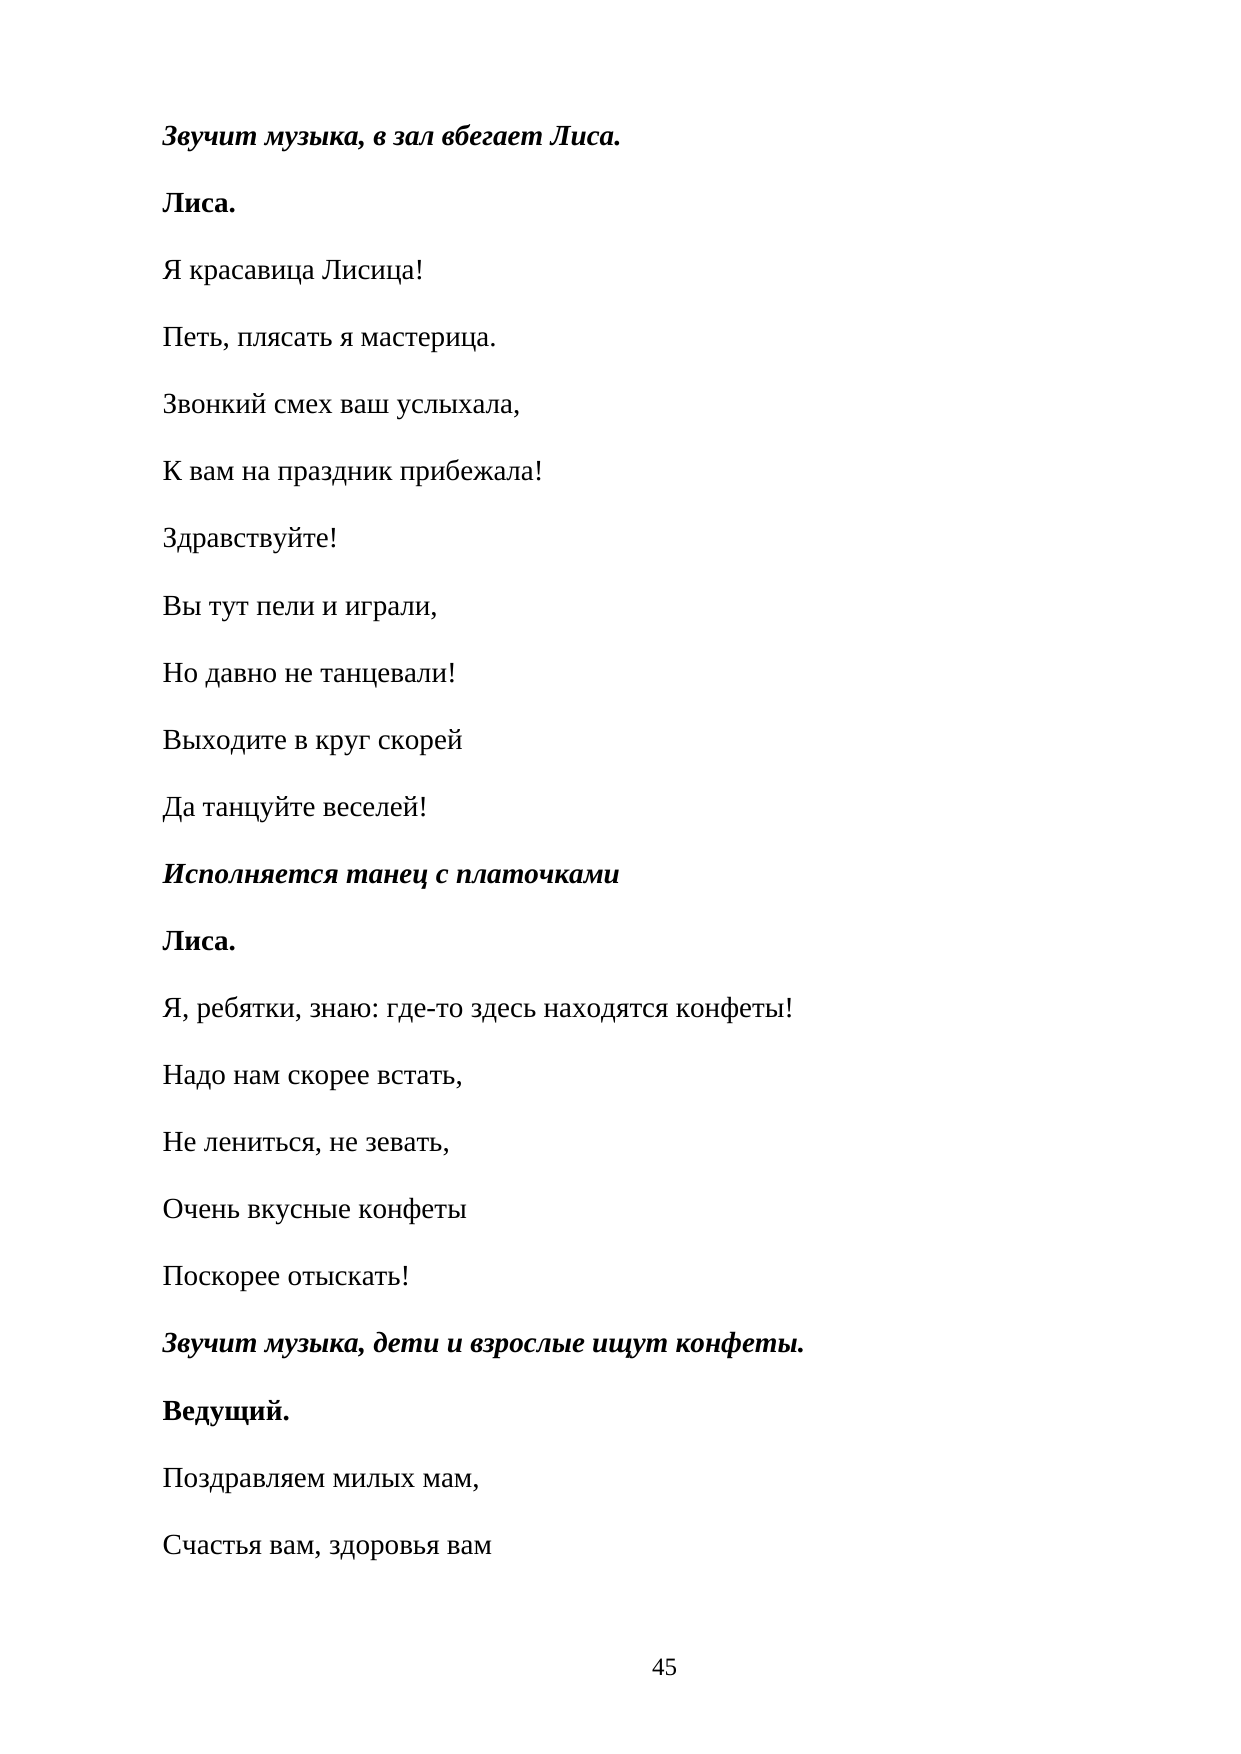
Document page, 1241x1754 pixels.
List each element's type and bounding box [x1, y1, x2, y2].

table_header [163, 118, 1137, 1589]
